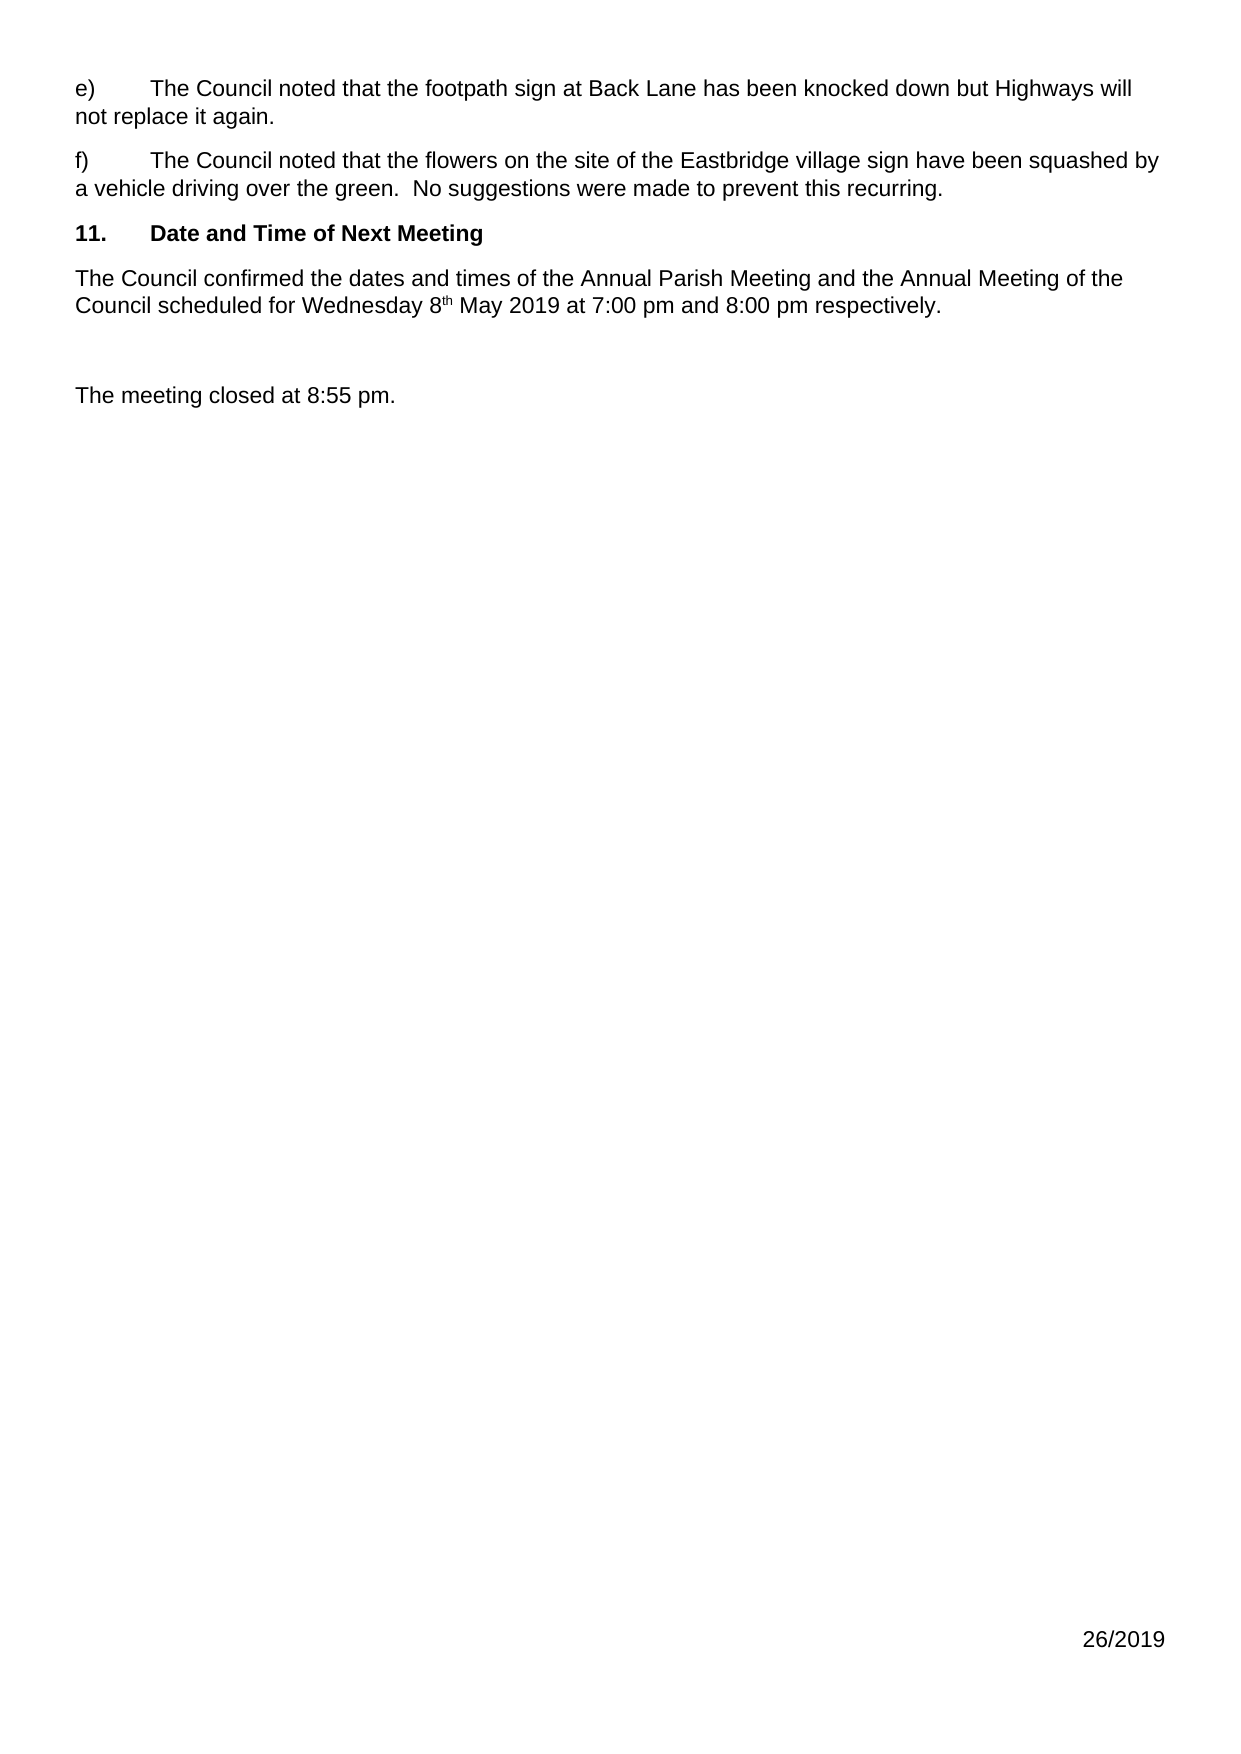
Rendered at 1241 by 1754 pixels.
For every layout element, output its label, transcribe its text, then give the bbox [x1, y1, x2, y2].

list The Council confirmed the dates and times of the Annual Parish Meeting and the Annual Meeting of the Council scheduled for Wednesday 8th May 2019 at 7:00 pm and 8:00 pm respectively. [75, 264, 1165, 319]
text The meeting closed at 8:55 pm. [75, 382, 1165, 408]
text f) The Council noted that the flowers on the site of the Eastbridge village sign have been squashed by a vehicle driving over the green. No suggestions were made to prevent this recurring. [75, 147, 1165, 202]
text 11. Date and Time of Next Meeting [75, 220, 1165, 246]
text e) The Council noted that the footpath sign at Back Lane has been knocked down but Highways will not replace it again. [75, 75, 1165, 129]
